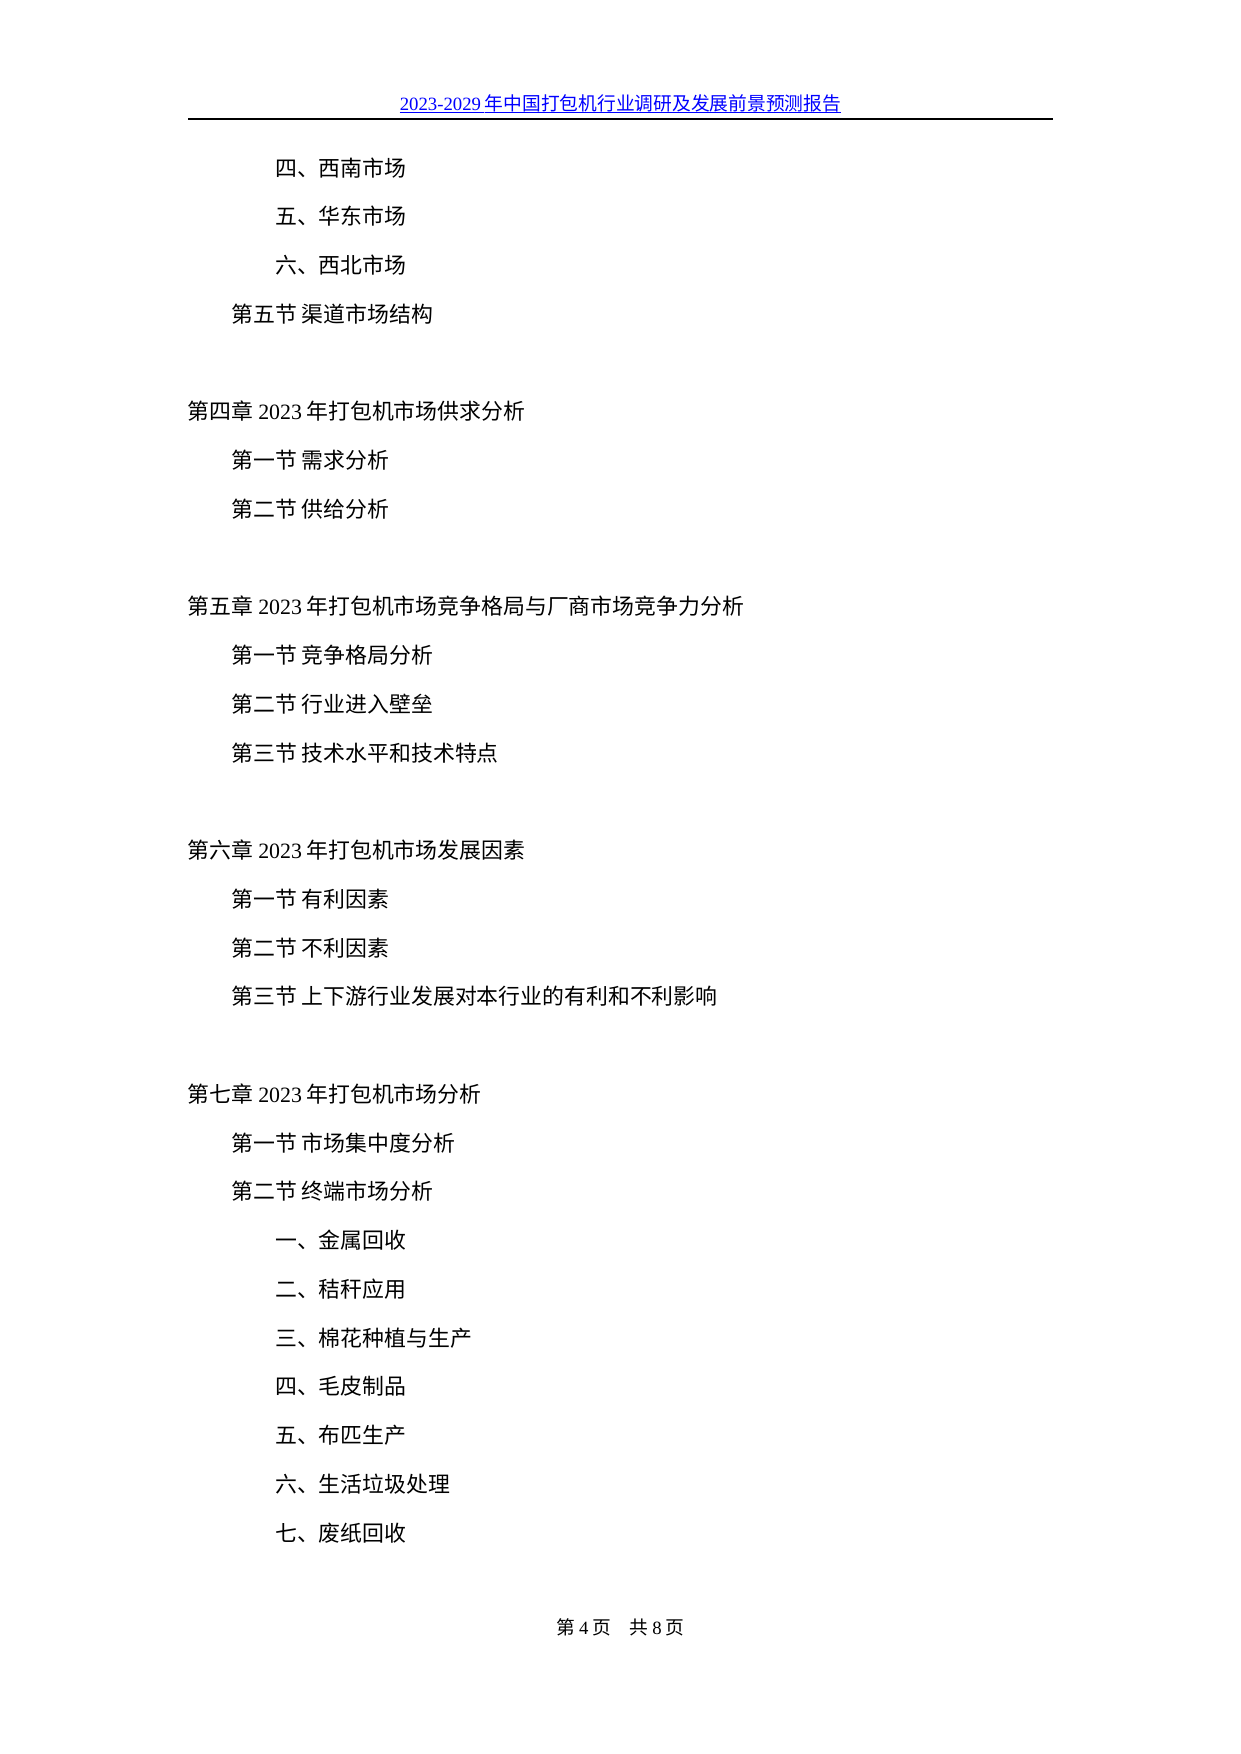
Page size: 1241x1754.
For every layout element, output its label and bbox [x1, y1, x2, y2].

text [187, 150, 1053, 1548]
